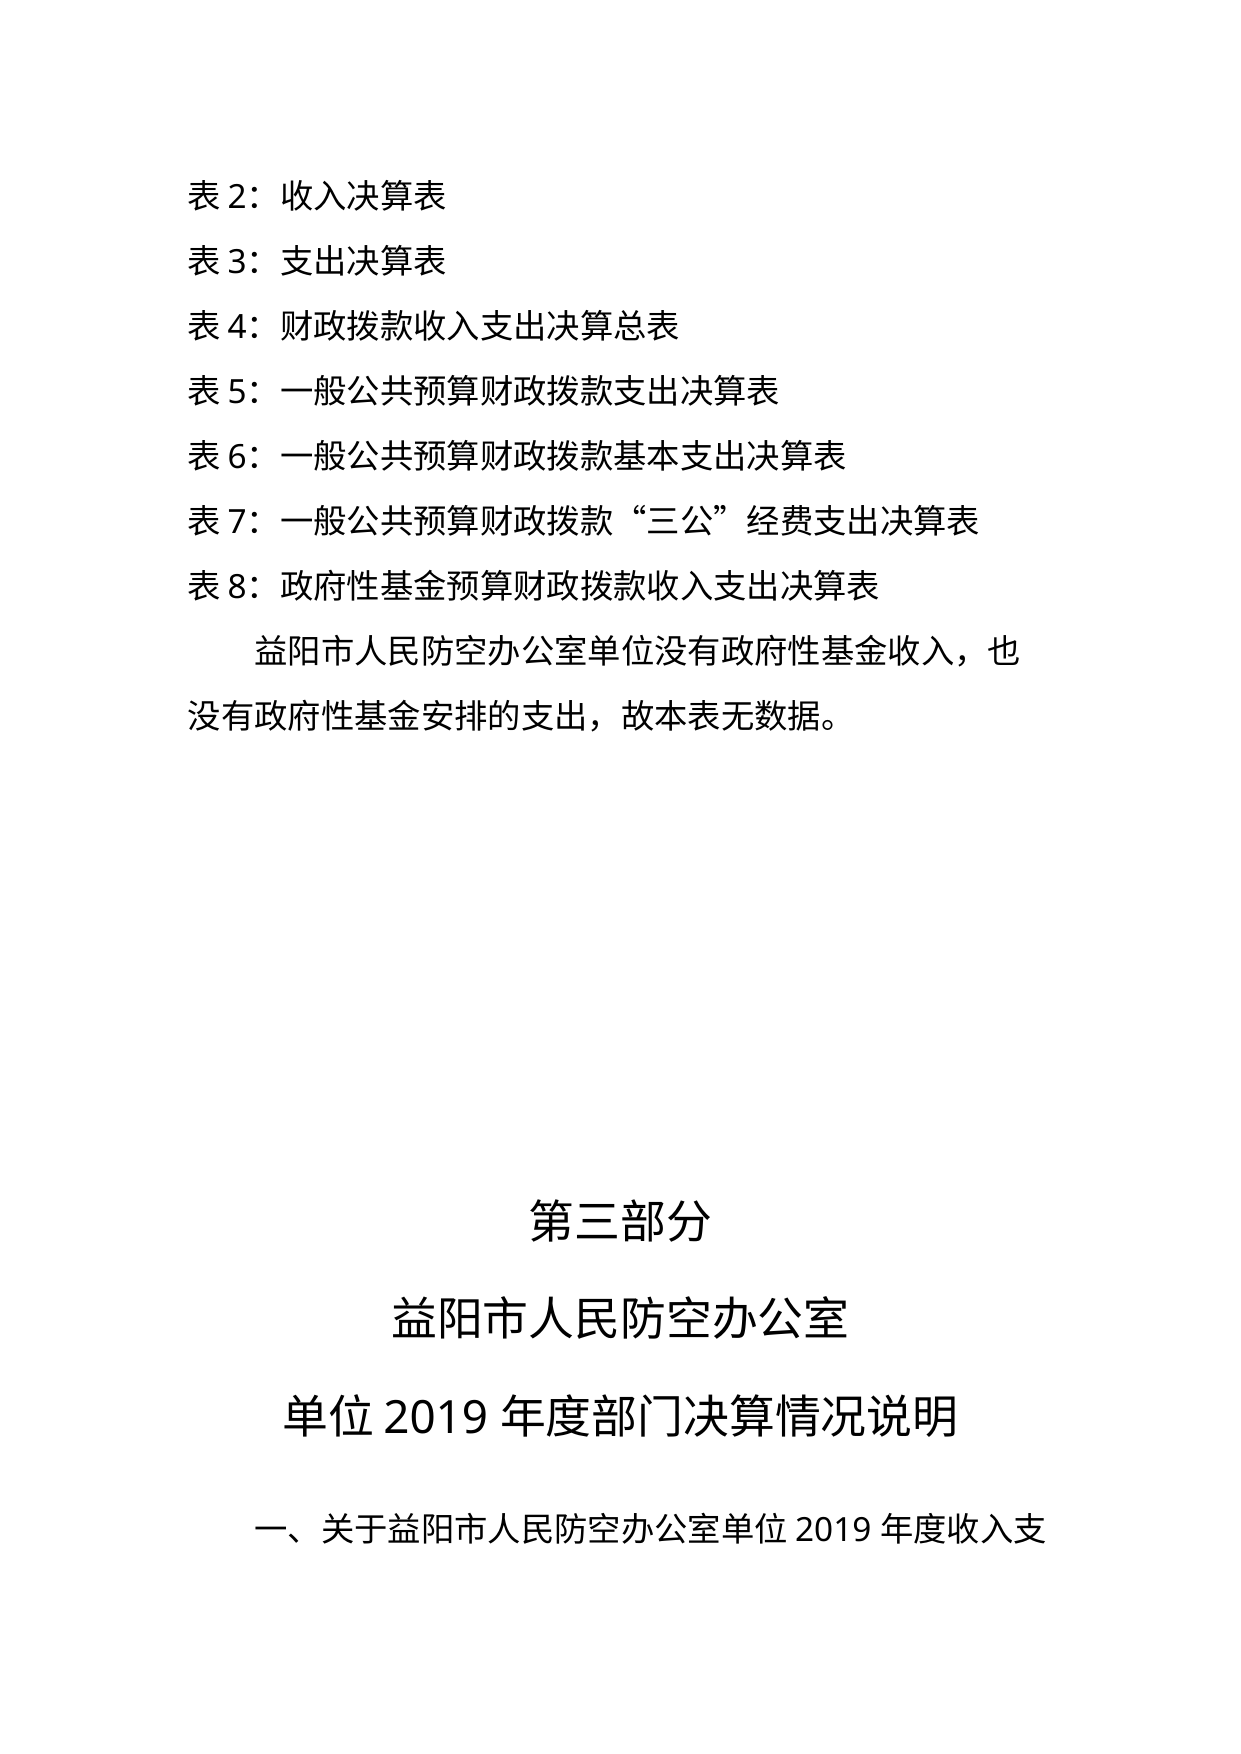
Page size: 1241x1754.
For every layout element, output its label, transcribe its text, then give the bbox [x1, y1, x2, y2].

text 益阳市人民防空办公室 [187, 1267, 1053, 1364]
text 表3：支出决算表 [187, 227, 1053, 292]
text 第三部分 [187, 1169, 1053, 1267]
text 表6：一般公共预算财政拨款基本支出决算表 [187, 422, 1053, 487]
text 表4：财政拨款收入支出决算总表 [187, 292, 1053, 357]
text 表8：政府性基金预算财政拨款收入支出决算表 [187, 552, 1053, 617]
text 表7：一般公共预算财政拨款“三公”经费支出决算表 [187, 487, 1053, 552]
text 表5：一般公共预算财政拨款支出决算表 [187, 357, 1053, 422]
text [187, 1494, 1053, 1559]
text 益阳市人民防空办公室单位没有政府性基金收入，也没有政府性基金安排的支出，故本表无数据。 [187, 617, 1053, 747]
text 表2：收入决算表 [187, 162, 1053, 227]
text 单位2019 年度部门决算情况说明 [187, 1364, 1053, 1462]
